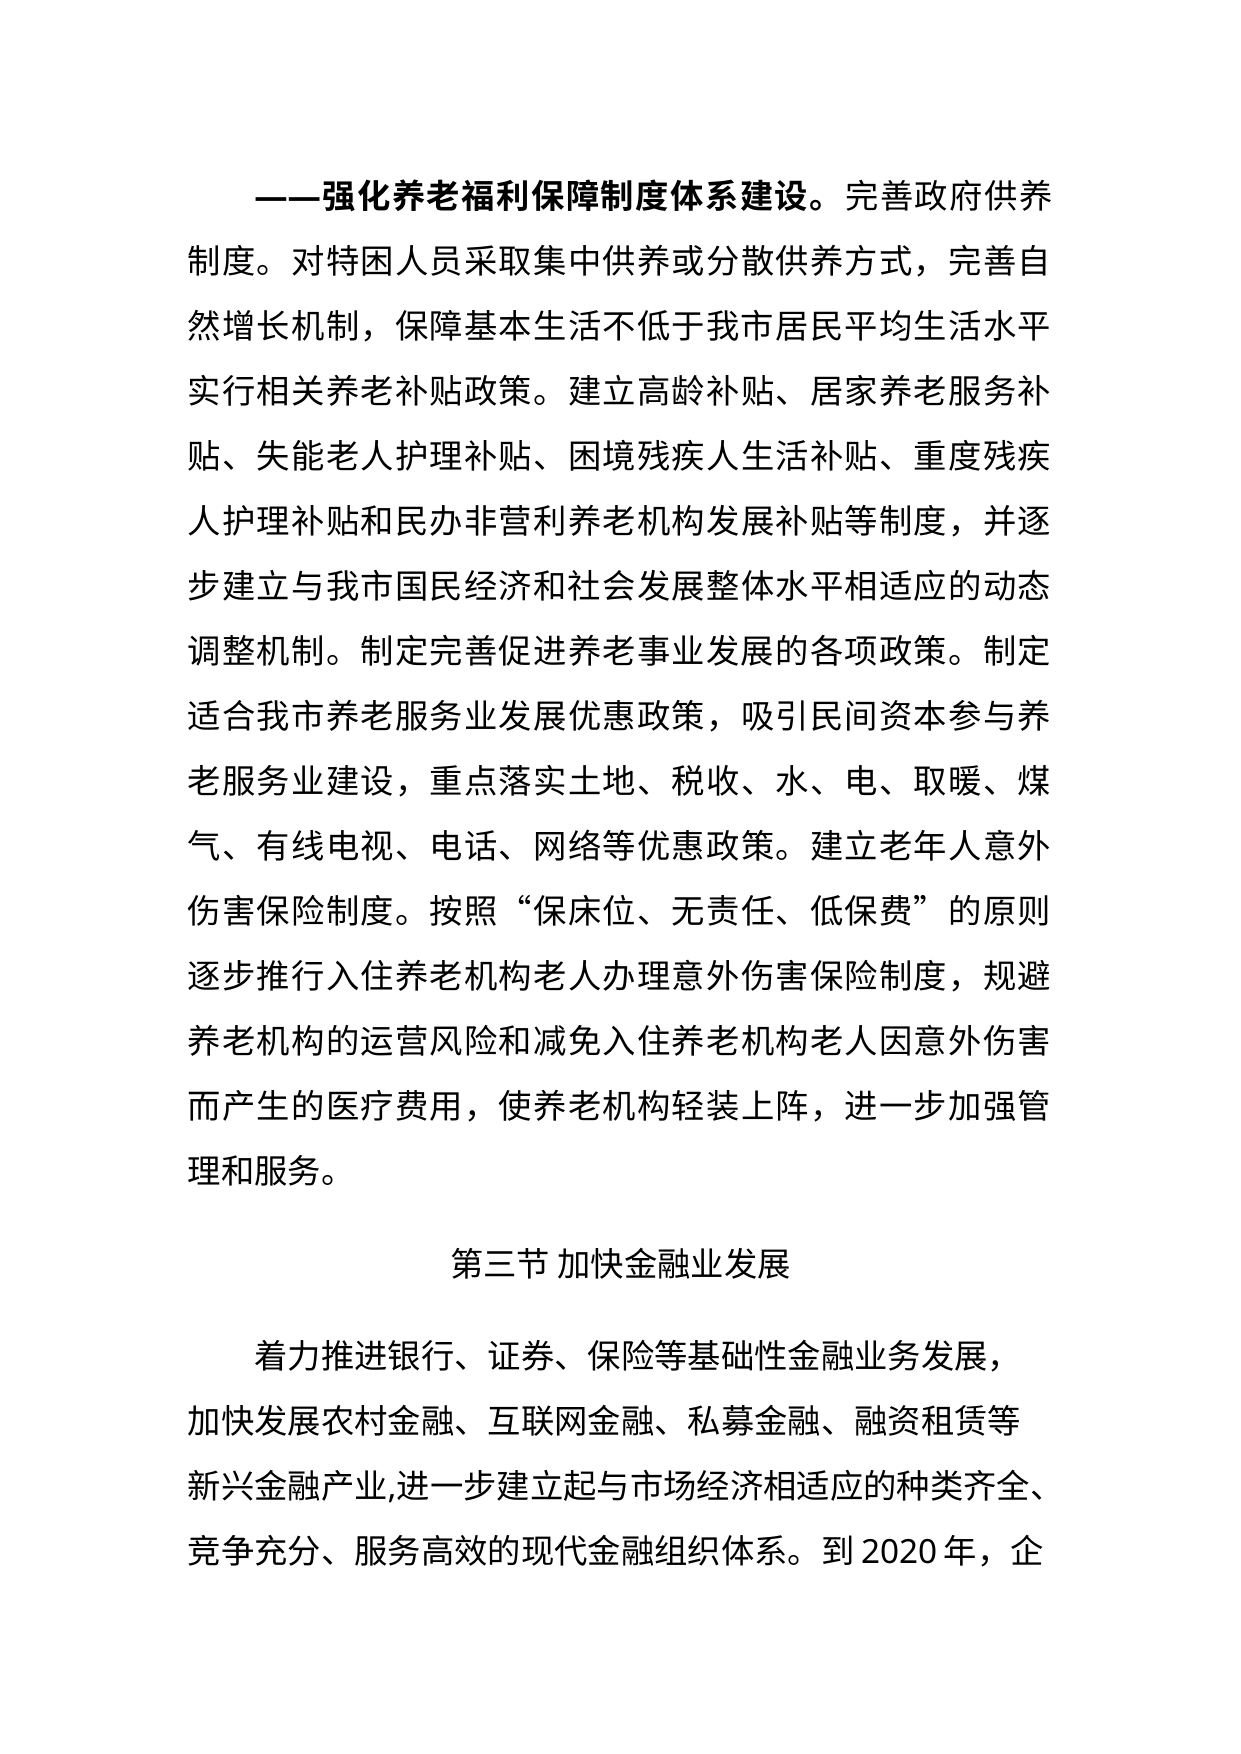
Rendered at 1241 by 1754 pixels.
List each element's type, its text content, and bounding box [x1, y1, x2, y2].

text 第三节 加快金融业发展 [187, 1229, 1053, 1294]
text ——强化养老福利保障制度体系建设。完善政府供养制度。对特困人员采取集中供养或分散供养方式，完善自然增长机制，保障基本生活不低于我市居民平均生活水平。实行相关养老补贴政策。建立高龄补贴、居家养老服务补贴、失能老人护理补贴、困境残疾人生活补贴、重度残疾人护理补贴和民办非营利养老机构发展补贴等制度，并逐步建立与我市国民经济和社会发展整体水平相适应的动态调整机制。制定完善促进养老事业发展的各项政策。制定适合我市养老服务业发展优惠政策，吸引民间资本参与养老服务业建设，重点落实土地、税收、水、电、取暖、煤气、有线电视、电话、网络等优惠政策。建立老年人意外伤害保险制度。按照“保床位、无责任、低保费”的原则，逐步推行入住养老机构老人办理意外伤害保险制度，规避养老机构的运营风险和减免入住养老机构老人因意外伤害而产生的医疗费用，使养老机构轻装上阵，进一步加强管理和服务。 [187, 162, 1053, 1202]
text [187, 1321, 1053, 1581]
